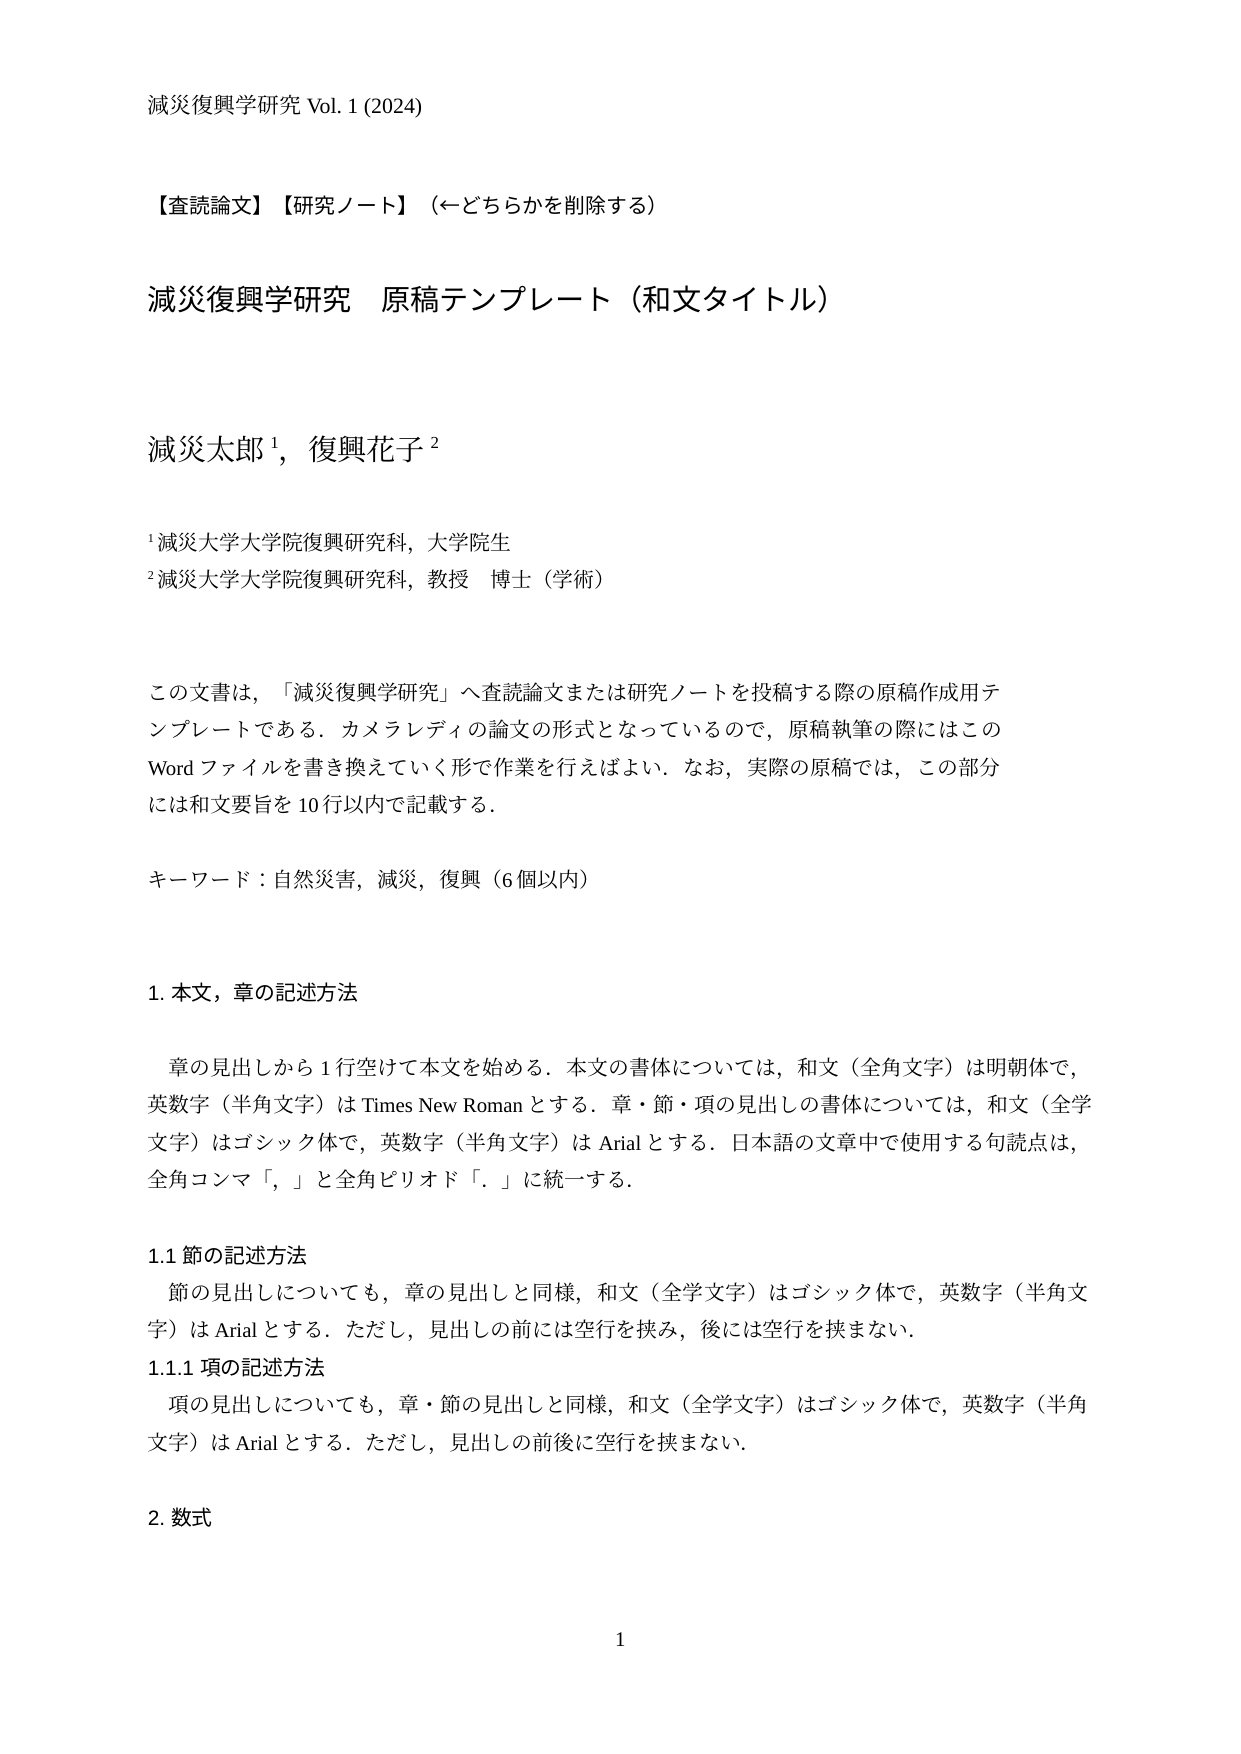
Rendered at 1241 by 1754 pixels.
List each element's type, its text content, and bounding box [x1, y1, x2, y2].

text 1.1.1 項の記述方法 [148, 1348, 1092, 1385]
text 2. 数式 [148, 1498, 1092, 1535]
text 減災復興学研究 原稿テンプレート（和文タイトル） [148, 260, 1092, 335]
text 【査読論文】【研究ノート】（←どちらかを削除する） [148, 185, 1092, 223]
text この文書は，「減災復興学研究」へ査読論文または研究ノートを投稿する際の原稿作成用テンプレートである．カメラレディの論文の形式となっているので，原稿執筆の際にはこのWordファイルを書き換えていく形で作業を行えばよい．なお，実際の原稿では，この部分には和文要旨を10行以内で記載する． [148, 673, 1004, 823]
text 2 減災大学大学院復興研究科，教授 博士（学術） [148, 560, 1092, 598]
text 章の見出しから1行空けて本文を始める．本文の書体については，和文（全角文字）は明朝体で，英数字（半角文字）はTimes New Romanとする．章・節・項の見出しの書体については，和文（全学文字）はゴシック体で，英数字（半角文字）はArialとする．日本語の文章中で使用する句読点は，全角コンマ「，」と全角ピリオド「．」に統一する． [148, 1048, 1092, 1198]
text 節の見出しについても，章の見出しと同様，和文（全学文字）はゴシック体で，英数字（半角文字）はArialとする．ただし，見出しの前には空行を挟み，後には空行を挟まない． [148, 1273, 1092, 1348]
text キーワード：自然災害，減災，復興（6個以内） [148, 860, 1092, 898]
text 1.1 節の記述方法 [148, 1235, 1092, 1273]
text 1 減災大学大学院復興研究科，大学院生 [148, 523, 1092, 560]
text 減災太郎1，復興花子2 [148, 410, 1092, 485]
text 1. 本文，章の記述方法 [148, 973, 1092, 1010]
text 項の見出しについても，章・節の見出しと同様，和文（全学文字）はゴシック体で，英数字（半角文字）はArialとする．ただし，見出しの前後に空行を挟まない． [148, 1385, 1092, 1460]
